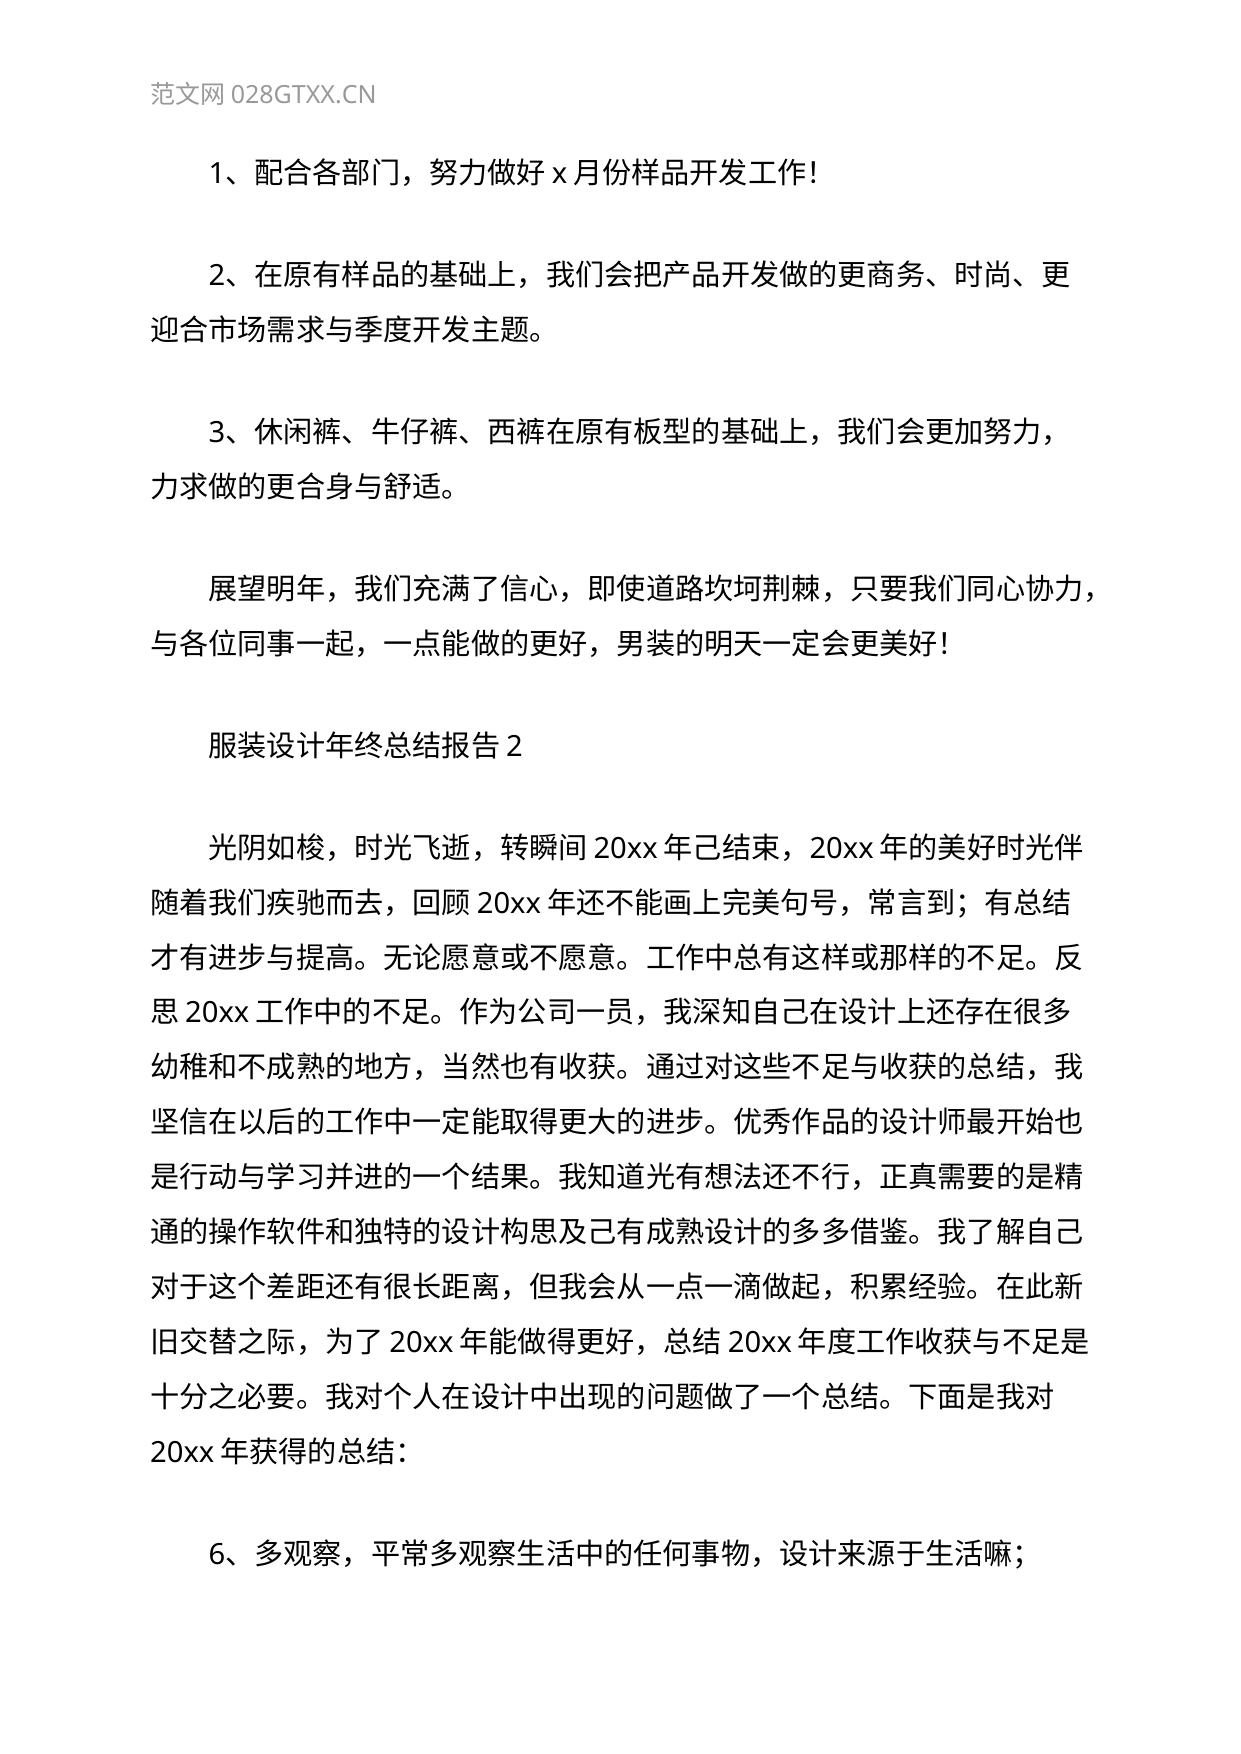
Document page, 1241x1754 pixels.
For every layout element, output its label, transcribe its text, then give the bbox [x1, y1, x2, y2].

text 展望明年，我们充满了信心，即使道路坎坷荆棘，只要我们同心协力，与各位同事一起，一点能做的更好，男装的明天一定会更美好！ [150, 566, 1090, 663]
text 6、多观察，平常多观察生活中的任何事物，设计来源于生活嘛； [150, 1530, 1090, 1573]
text 1、配合各部门，努力做好x月份样品开发工作！ [150, 150, 1090, 192]
text 3、休闲裤、牛仔裤、西裤在原有板型的基础上，我们会更加努力，力求做的更合身与舒适。 [150, 409, 1090, 506]
text 2、在原有样品的基础上，我们会把产品开发做的更商务、时尚、更迎合市场需求与季度开发主题。 [150, 252, 1090, 349]
text 光阴如梭，时光飞逝，转瞬间20xx年己结束，20xx年的美好时光伴随着我们疾驰而去，回顾20xx年还不能画上完美句号，常言到；有总结才有进步与提高。无论愿意或不愿意。工作中总有这样或那样的不足。反思20xx工作中的不足。作为公司一员，我深知自己在设计上还存在很多幼稚和不成熟的地方，当然也有收获。通过对这些不足与收获的总结，我坚信在以后的工作中一定能取得更大的进步。优秀作品的设计师最开始也是行动与学习并进的一个结果。我知道光有想法还不行，正真需要的是精通的操作软件和独特的设计构思及己有成熟设计的多多借鉴。我了解自己对于这个差距还有很长距离，但我会从一点一滴做起，积累经验。在此新旧交替之际，为了20xx年能做得更好，总结20xx年度工作收获与不足是十分之必要。我对个人在设计中出现的问题做了一个总结。下面是我对20xx年获得的总结： [150, 824, 1090, 1471]
text 服装设计年终总结报告2 [150, 722, 1090, 764]
